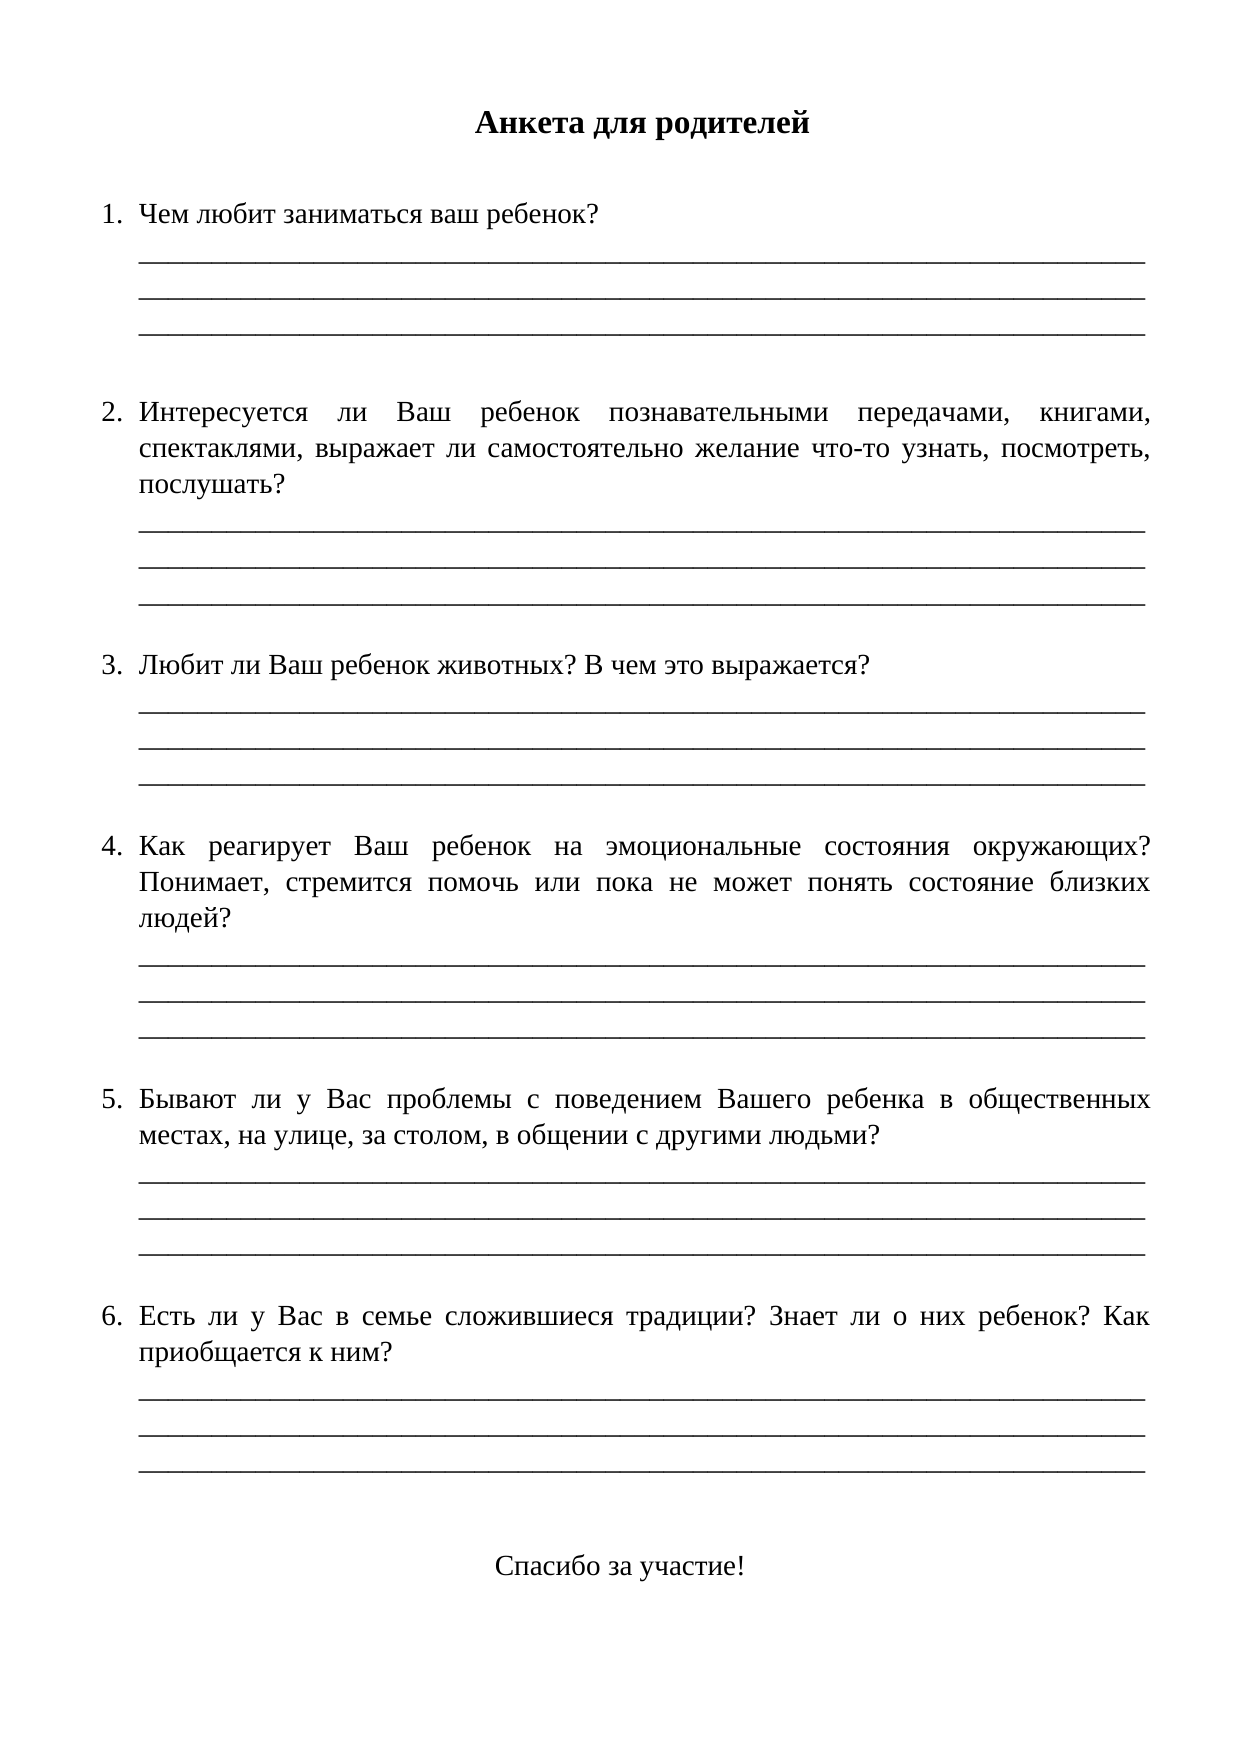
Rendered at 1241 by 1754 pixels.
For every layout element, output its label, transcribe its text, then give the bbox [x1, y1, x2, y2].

list _______________________________________________________________________________________________________________________________________________________________________________________________________________ [139, 502, 1152, 608]
list Интересуется ли Ваш ребенок познавательными передачами, книгами, спектаклями, выражает ли самостоятельно желание что-то узнать, посмотреть, послушать? [101, 394, 1152, 500]
list Бывают ли у Вас проблемы с поведением Вашего ребенка в общественных местах, на улице, за столом, в общении с другими людьми? [101, 1081, 1152, 1150]
list Чем любит заниматься ваш ребенок? [101, 197, 1196, 230]
list _______________________________________________________________________________________________________________________________________________________________________________________________________________ [139, 1153, 1152, 1259]
list _______________________________________________________________________________________________________________________________________________________________________________________________________________ [139, 1370, 1152, 1476]
list Как реагирует Ваш ребенок на эмоциональные состояния окружающих? Понимает, стремится помочь или пока не может понять состояние близких людей? [101, 828, 1152, 933]
text _______________________________________________________________________________________________________________________________________________________________________________________________________________ [139, 233, 1152, 338]
text Спасибо за участие! [89, 1548, 1152, 1581]
list Есть ли у Вас в семье сложившиеся традиции? Знает ли о них ребенок? Как приобщается к ним? [101, 1298, 1152, 1367]
text Анкета для родителей [89, 102, 1196, 141]
list _______________________________________________________________________________________________________________________________________________________________________________________________________________ [139, 683, 1152, 789]
list Любит ли Ваш ребенок животных? В чем это выражается? [101, 647, 1152, 681]
list _______________________________________________________________________________________________________________________________________________________________________________________________________________ [139, 936, 1152, 1042]
